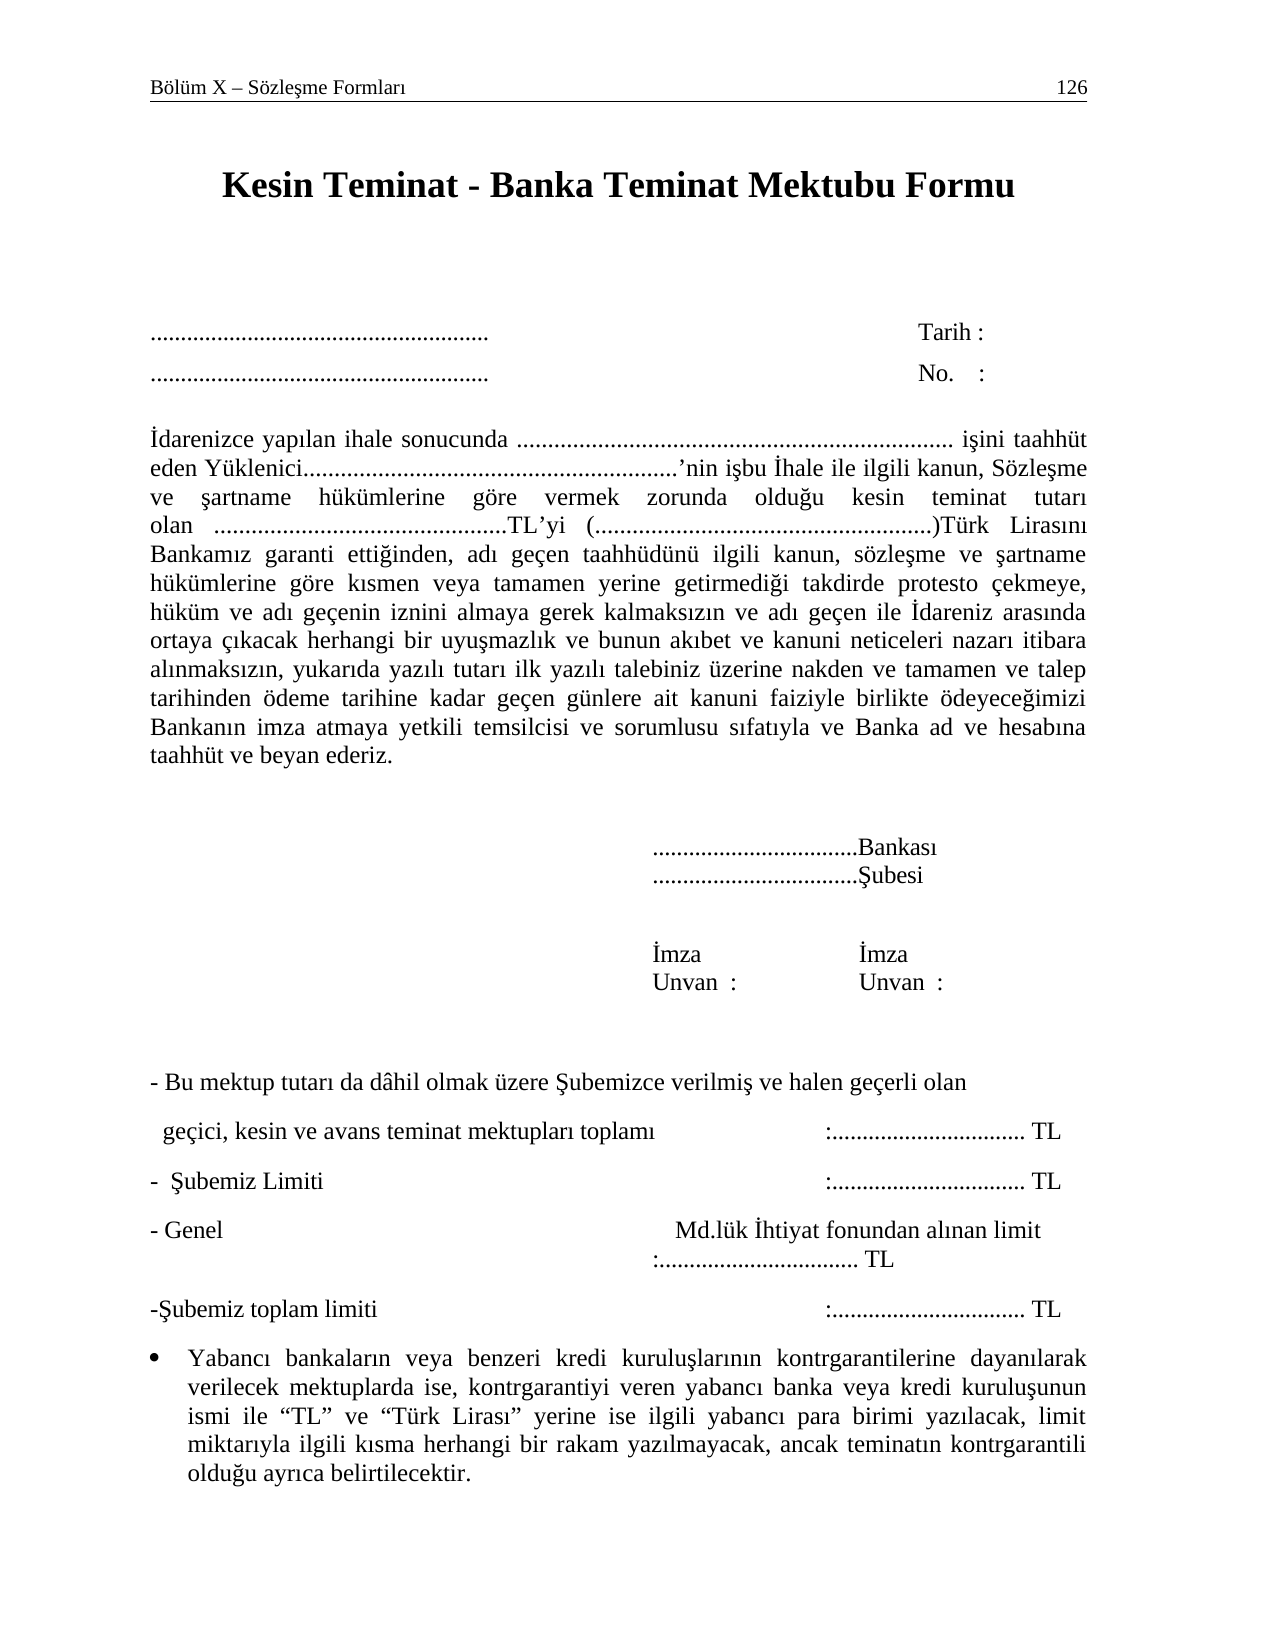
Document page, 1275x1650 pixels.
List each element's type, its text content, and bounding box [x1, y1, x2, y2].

text İdarenizce yapılan ihale sonucunda ...................................................................... işini taahhüt eden Yüklenici............................................................’nin işbu İhale ile ilgili kanun, Sözleşme ve şartname hükümlerine göre vermek zorunda olduğu kesin teminat tutarı olan ...............................................TL’yi (......................................................)Türk Lirasını Bankamız garanti ettiğinden, adı geçen taahhüdünü ilgili kanun, sözleşme ve şartname hükümlerine göre kısmen veya tamamen yerine getirmediği takdirde protesto çekmeye, hüküm ve adı geçenin iznini almaya gerek kalmaksızın ve adı geçen ile İdareniz arasında ortaya çıkacak herhangi bir uyuşmazlık ve bunun akıbet ve kanuni neticeleri nazarı itibara alınmaksızın, yukarıda yazılı tutarı ilk yazılı talebiniz üzerine nakden ve tamamen ve talep tarihinden ödeme tarihine kadar geçen günlere ait kanuni faiziyle birlikte ödeyeceğimizi Bankanın imza atmaya yetkili temsilcisi ve sorumlusu sıfatıyla ve Banka ad ve hesabına taahhüt ve beyan ederiz. [150, 424, 1087, 769]
text ........................................................ Tarih : [150, 317, 1087, 345]
subtitle Kesin Teminat - Banka Teminat Mektubu Formu [150, 162, 1087, 206]
text -Şubemiz toplam limiti :................................ TL [150, 1294, 1087, 1322]
text - Bu mektup tutarı da dâhil olmak üzere Şubemizce verilmiş ve halen geçerli olan [150, 1067, 1087, 1095]
list Yabancı bankaların veya benzeri kredi kuruluşlarının kontrgarantilerine dayanılarak verilecek mektuplarda ise, kontrgarantiyi veren yabancı banka veya kredi kuruluşunun ismi ile “TL” ve “Türk Lirası” yerine ise ilgili yabancı para birimi yazılacak, limit miktarıyla ilgili kısma herhangi bir rakam yazılmayacak, ancak teminatın kontrgarantili olduğu ayrıca belirtilecektir. [150, 1343, 1087, 1487]
text - Şubemiz Limiti :................................ TL [150, 1166, 1087, 1194]
text ........................................................ No. : [150, 358, 1087, 387]
text geçici, kesin ve avans teminat mektupları toplamı :................................ TL [150, 1116, 1087, 1145]
text - Genel Md.lük İhtiyat fonundan alınan limit :................................. TL [150, 1215, 1087, 1273]
text ..................................Bankası ..................................Şubesi [652, 832, 1087, 889]
text İmza İmza Unvan : Unvan : [652, 910, 1087, 996]
